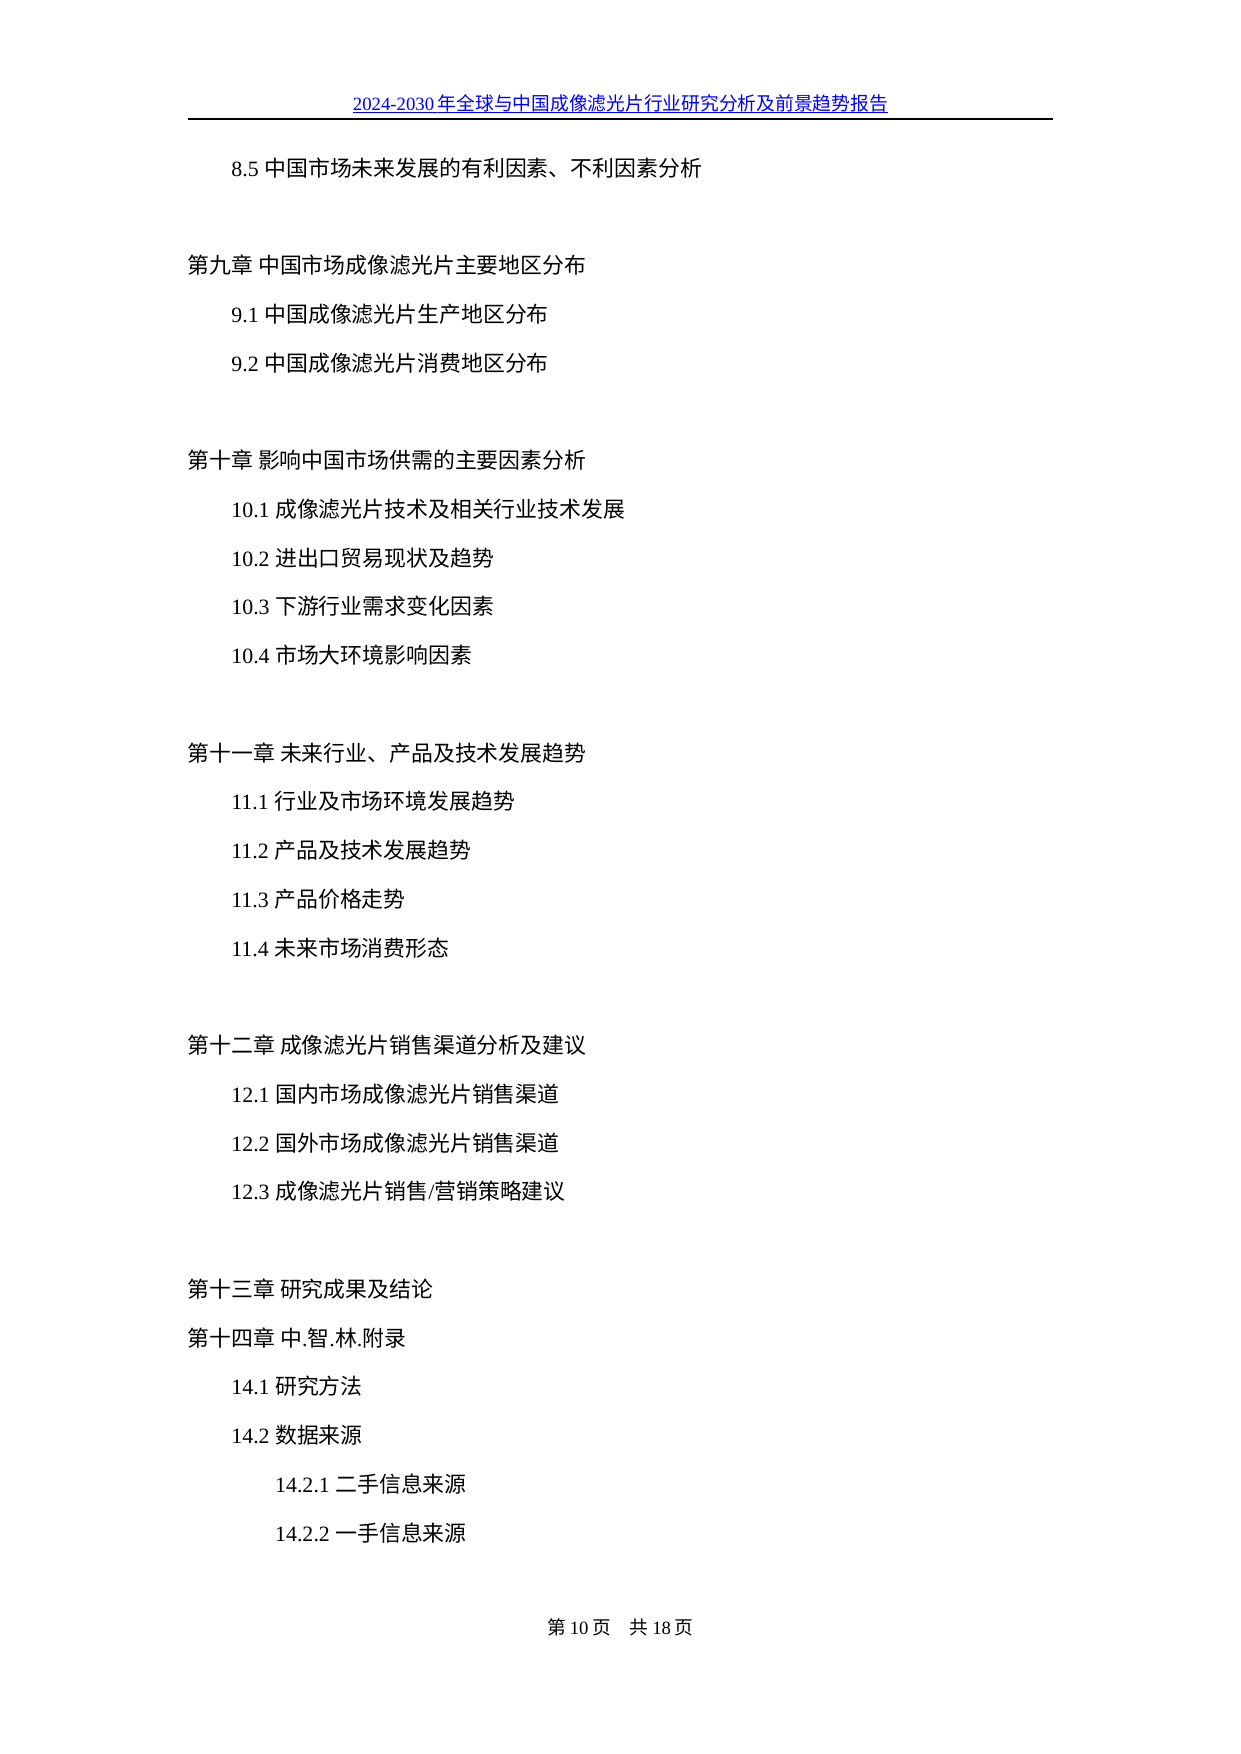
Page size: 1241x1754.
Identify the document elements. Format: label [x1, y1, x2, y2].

text [187, 150, 1053, 1548]
